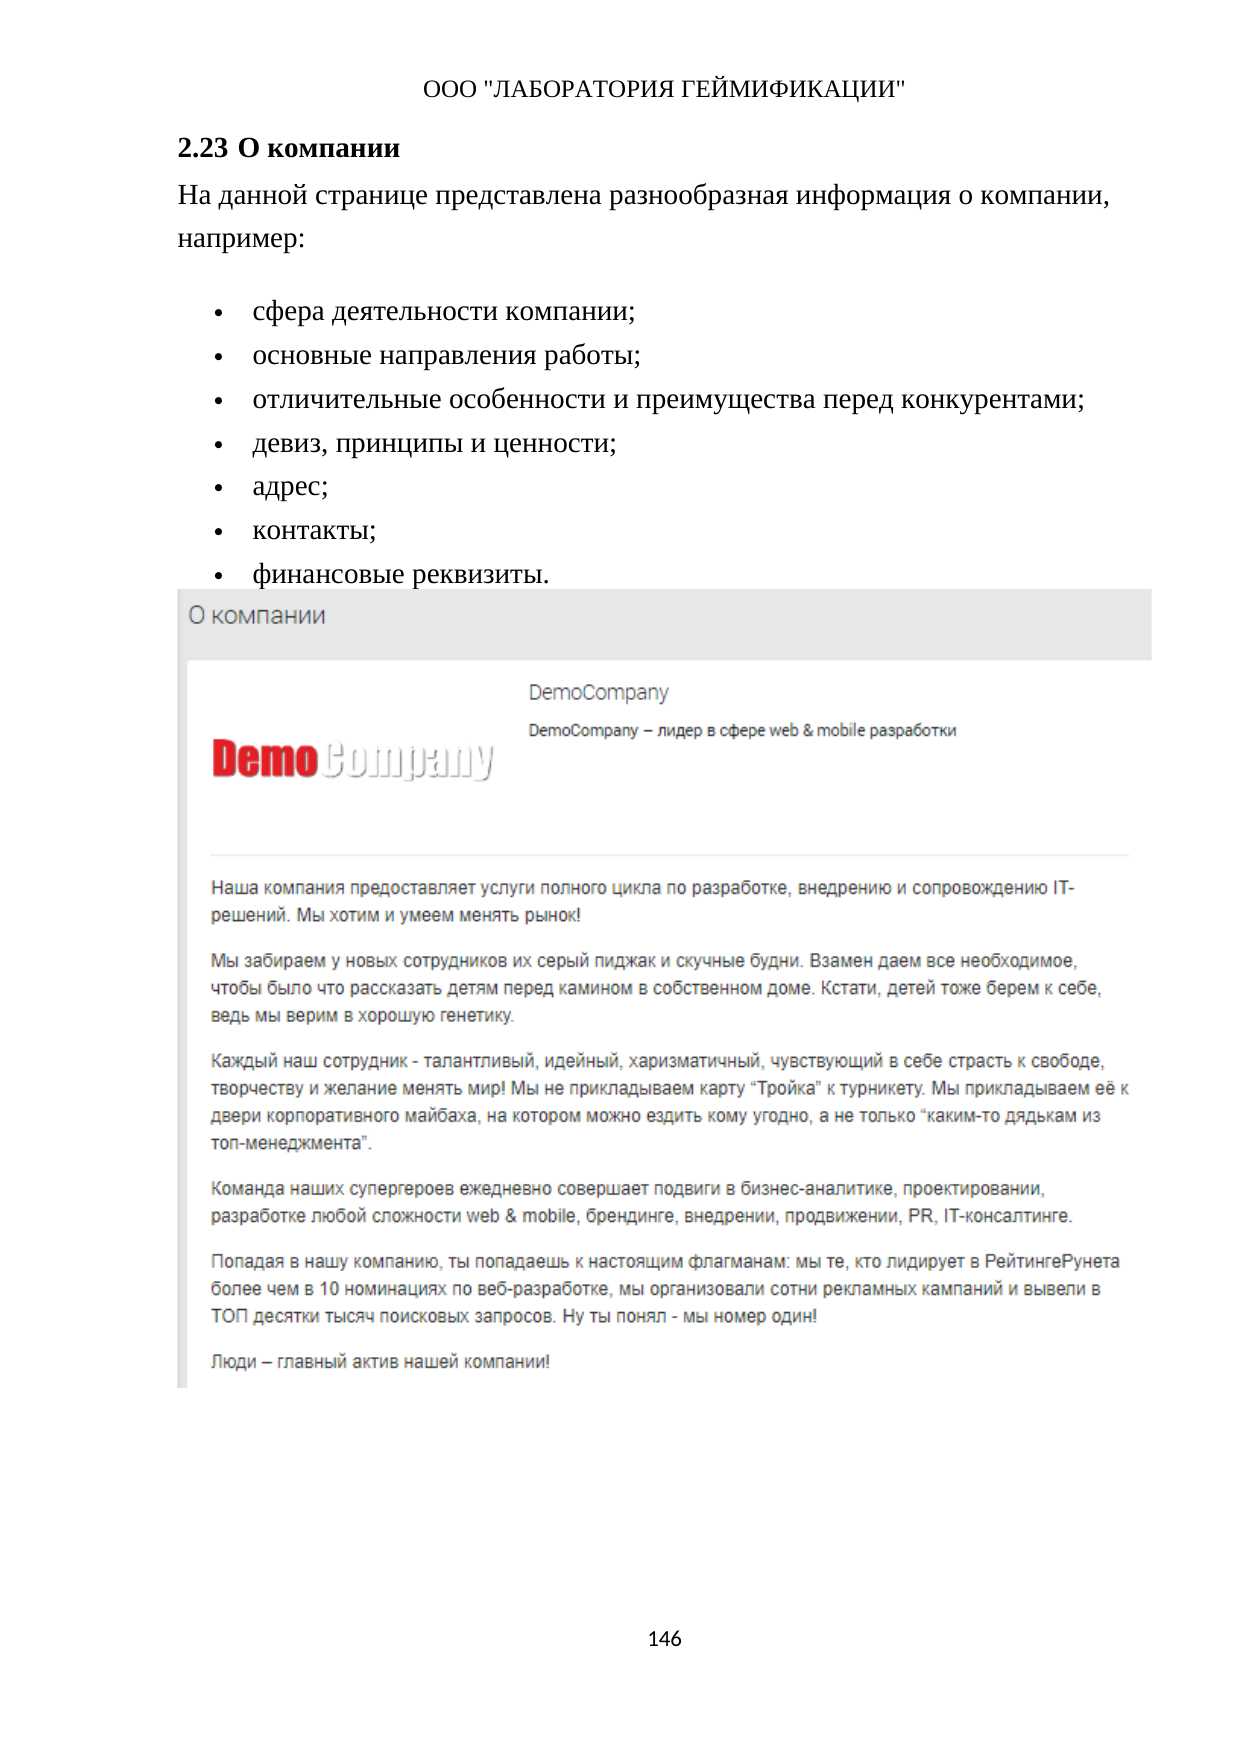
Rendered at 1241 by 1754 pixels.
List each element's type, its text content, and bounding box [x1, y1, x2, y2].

list девиз, принципы и ценности; [215, 414, 1152, 458]
picture [177, 589, 1152, 1388]
list отличительные особенности и преимущества перед конкурентами; [215, 371, 1152, 414]
list адрес; [215, 458, 1152, 502]
list сфера деятельности компании; [215, 283, 1152, 327]
list основные направления работы; [215, 327, 1152, 371]
list контакты; [215, 502, 1152, 546]
subtitle О компании [177, 131, 1152, 164]
list финансовые реквизиты. [215, 546, 1152, 589]
text На данной странице представлена разнообразная информация о компании, например: [177, 167, 1152, 254]
